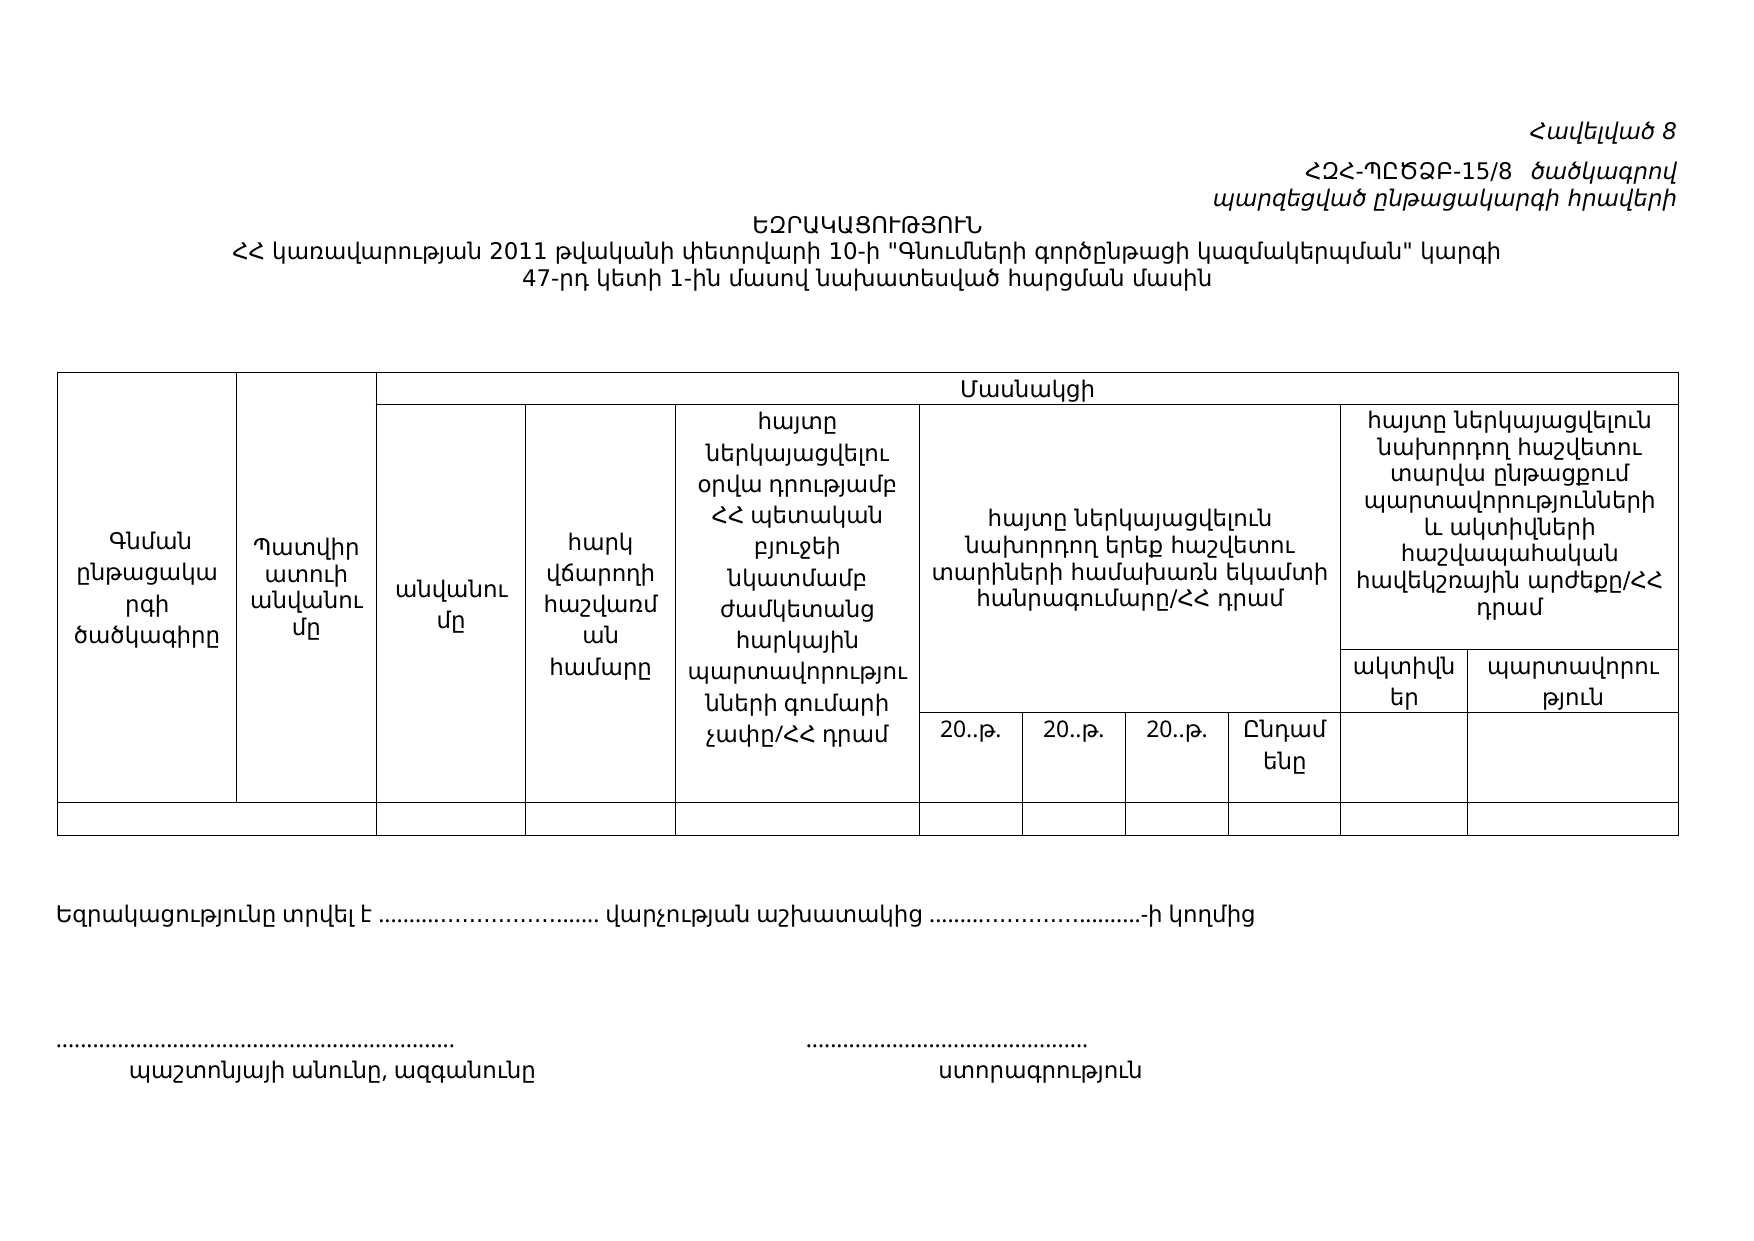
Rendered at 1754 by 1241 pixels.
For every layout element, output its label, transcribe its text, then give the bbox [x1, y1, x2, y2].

table_cell հայտը ներկայացվելու օրվա դրությամբ ՀՀ պետական բյուջեի նկատմամբ ժամկետանց հարկային պարտավորությունների գումարի չափը/ՀՀ դրամ [676, 405, 919, 802]
table_cell [377, 803, 525, 834]
table_cell [1229, 803, 1340, 834]
table_cell [526, 803, 675, 834]
text ՀՀ կառավարության 2011 թվականի փետրվարի 10-ի "Գնումների գործընթացի կազմակերպման" կարգի [56, 238, 1679, 265]
text Եզրակացությունը տրվել է ................................. վարչության աշխատակից ................................-ի կողմից [56, 898, 1679, 929]
text պաշտոնյայի անունը, ազգանունը ստորագրություն [56, 1054, 1679, 1086]
table_cell [1341, 803, 1467, 834]
table_cell [1126, 803, 1228, 834]
table_header Պատվիրատուի անվանումը [237, 373, 376, 802]
table_cell պարտավորություն [1468, 650, 1678, 712]
table_cell [58, 803, 376, 834]
table_cell 20..թ. [1126, 713, 1228, 802]
table_header Գնման ընթացակարգի ծածկագիրը [58, 373, 236, 802]
table_cell [1023, 803, 1125, 834]
table_cell [1468, 713, 1678, 802]
table_header Մասնակցի [377, 373, 1678, 404]
table_cell Ընդամենը [1229, 713, 1340, 802]
text Հավելված 8 [56, 118, 1679, 145]
text պարզեցված ընթացակարգի հրավերի [56, 185, 1679, 212]
table_cell [920, 803, 1022, 834]
text ................................................................. .............................................. [56, 1023, 1679, 1054]
table_cell անվանումը [377, 405, 525, 802]
table_cell [1468, 803, 1678, 834]
table_cell ակտիվներ [1341, 650, 1467, 712]
table_cell 20..թ. [1023, 713, 1125, 802]
table_cell հարկ վճարողի հաշվառման համարը [526, 405, 675, 802]
table_cell հայտը ներկայացվելուն նախորդող երեք հաշվետու տարիների համախառն եկամտի հանրագումարը/ՀՀ դրամ [920, 405, 1340, 712]
table_cell [676, 803, 919, 834]
table_cell հայտը ներկայացվելուն նախորդող հաշվետու տարվա ընթացքում պարտավորությունների և ակտիվների հաշվապահական հավեկշռային արժեքը/ՀՀ դրամ [1341, 405, 1678, 649]
table_cell [1341, 713, 1467, 802]
text ՀԶՀ-ՊԸԾՁԲ-15/8 ծածկագրով [56, 158, 1679, 185]
text 47-րդ կետի 1-ին մասով նախատեսված հարցման մասին [56, 265, 1679, 292]
table_cell 20..թ. [920, 713, 1022, 802]
text ԵԶՐԱԿԱՑՈՒԹՅՈՒՆ [56, 212, 1679, 238]
